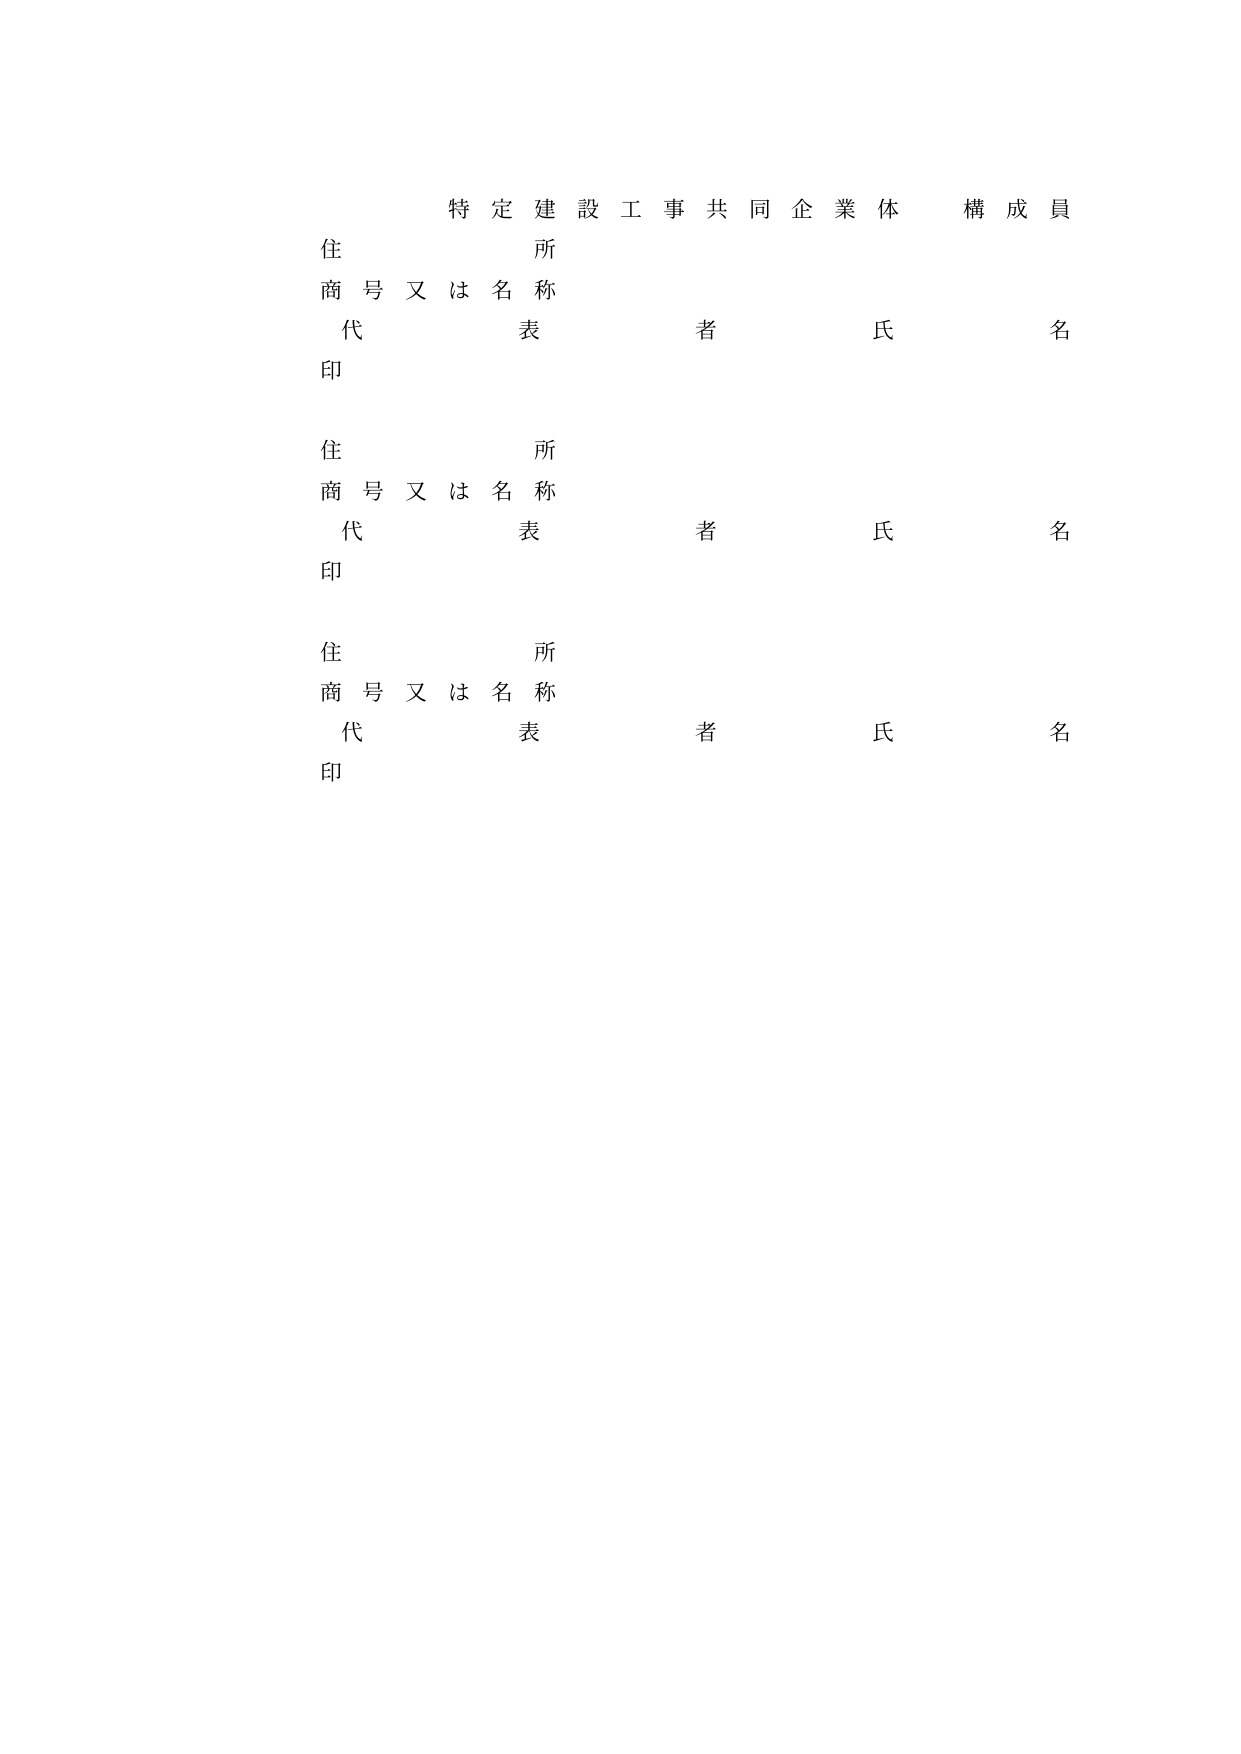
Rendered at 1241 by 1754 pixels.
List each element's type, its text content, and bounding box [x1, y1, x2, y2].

text 商号又は名称 [298, 469, 1092, 510]
text 住 所 [298, 630, 1092, 671]
text 特定建設工事共同企業体 構成員 [148, 188, 1092, 228]
text 代表者氏名 印 [298, 510, 1092, 590]
text 住 所 [298, 228, 1092, 268]
text 代表者氏名 印 [298, 711, 1092, 791]
text 住 所 [298, 429, 1092, 469]
text 商号又は名称 [298, 268, 1092, 309]
text 商号又は名称 [298, 671, 1092, 711]
text 代表者氏名 印 [298, 309, 1092, 389]
